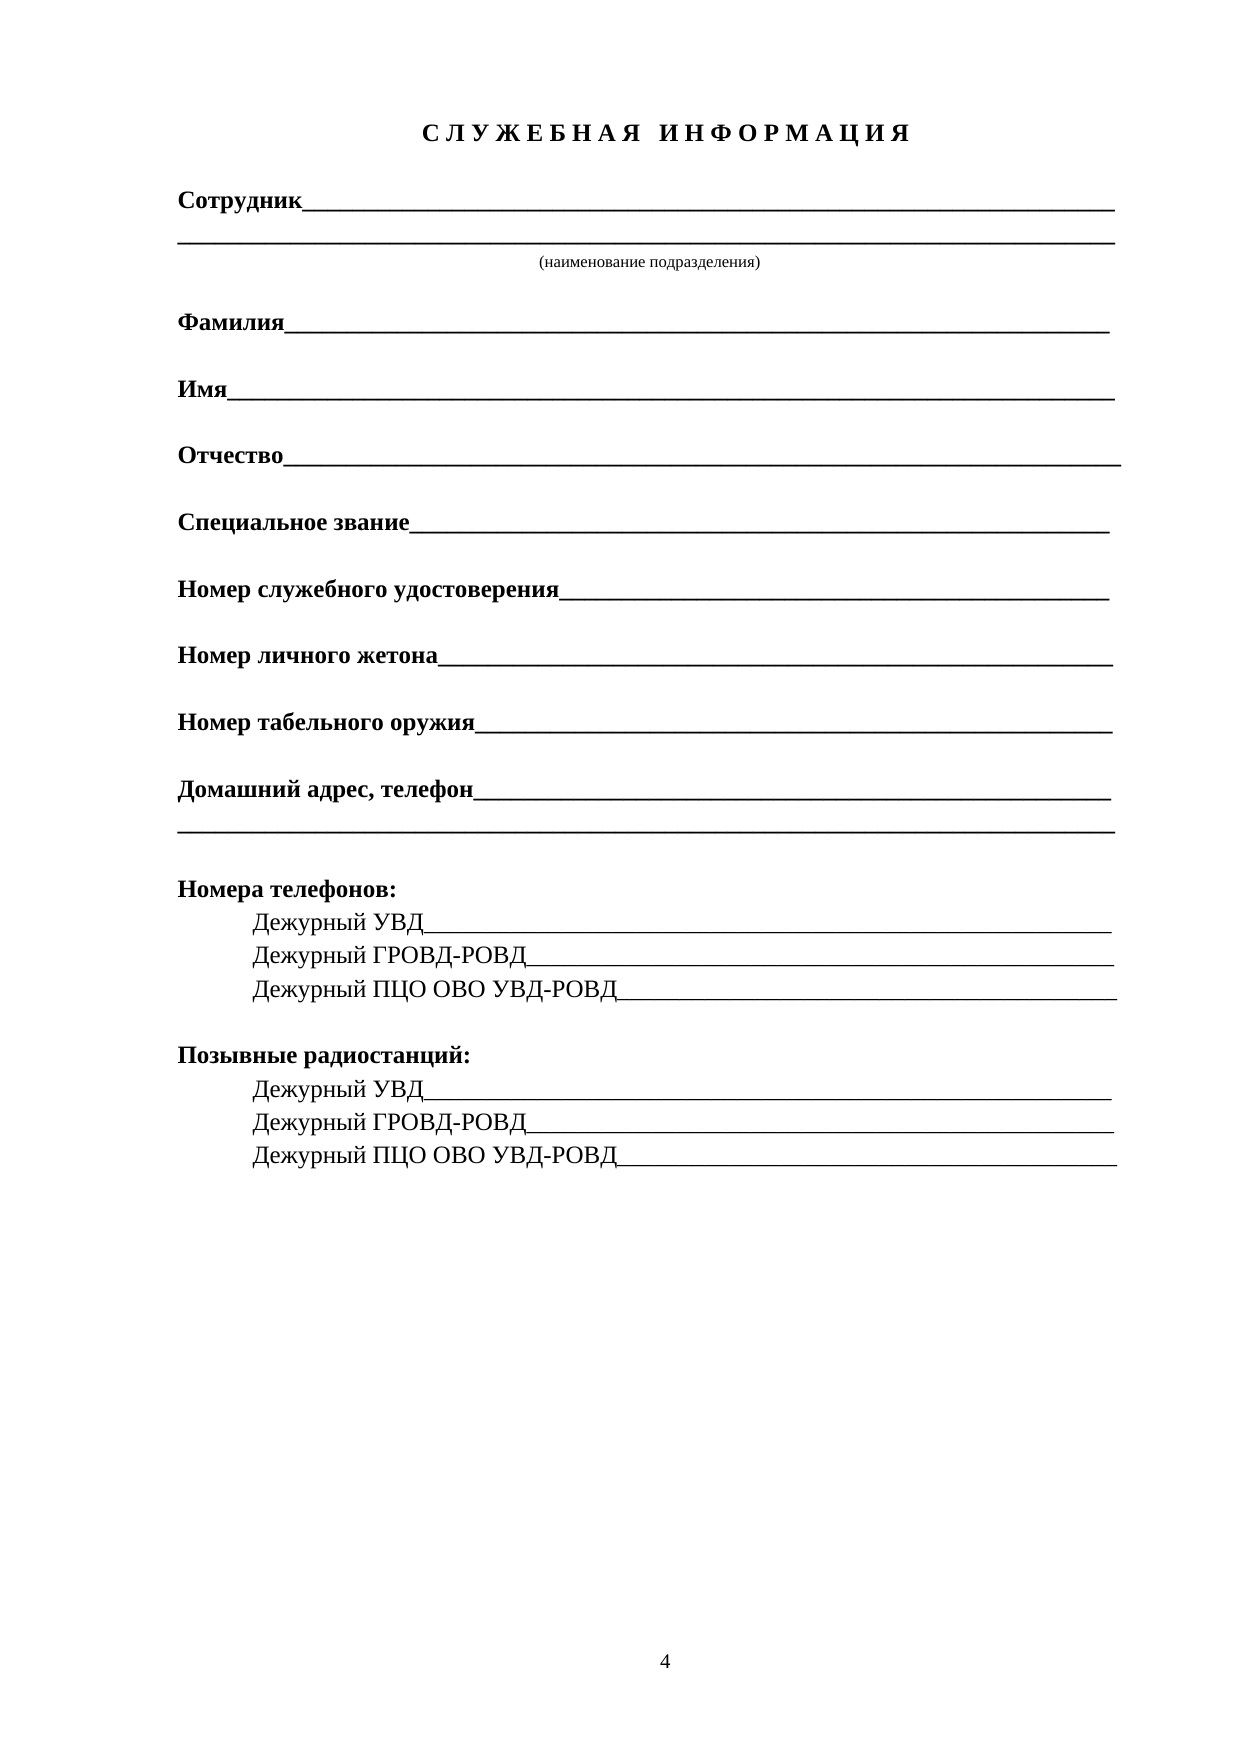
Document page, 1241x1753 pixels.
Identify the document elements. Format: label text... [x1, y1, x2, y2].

text Дежурный ГРОВД-РОВД_______________________________________________ [177, 1107, 1122, 1136]
text Позывные радиостанций: [177, 1040, 1122, 1069]
text Дежурный ПЦО ОВО УВД-РОВД________________________________________ [177, 1140, 1122, 1169]
text (наименование подразделения) [177, 251, 1122, 271]
text Номера телефонов: [177, 874, 1122, 902]
text Отчество___________________________________________________________________ [177, 440, 1122, 469]
text Дежурный УВД_______________________________________________________ [177, 907, 1122, 936]
text Дежурный ПЦО ОВО УВД-РОВД________________________________________ [177, 974, 1122, 1002]
text Фамилия__________________________________________________________________ [177, 307, 1122, 336]
text Номер служебного удостоверения____________________________________________ [177, 574, 1122, 602]
text ___________________________________________________________________________ [177, 807, 1122, 836]
text Домашний адрес, телефон___________________________________________________ [177, 774, 1122, 802]
text Специальное звание________________________________________________________ [177, 507, 1122, 536]
text Дежурный УВД_______________________________________________________ [177, 1074, 1122, 1102]
text Номер табельного оружия___________________________________________________ [177, 707, 1122, 736]
text Номер личного жетона______________________________________________________ [177, 640, 1122, 669]
text С Л У Ж Е Б Н А Я И Н Ф О Р М А Ц И Я [177, 118, 1122, 147]
text Дежурный ГРОВД-РОВД_______________________________________________ [177, 940, 1122, 969]
text Имя_______________________________________________________________________ [177, 374, 1122, 402]
text Сотрудник____________________________________________________________________________________________________________________________________________ [177, 185, 1122, 247]
